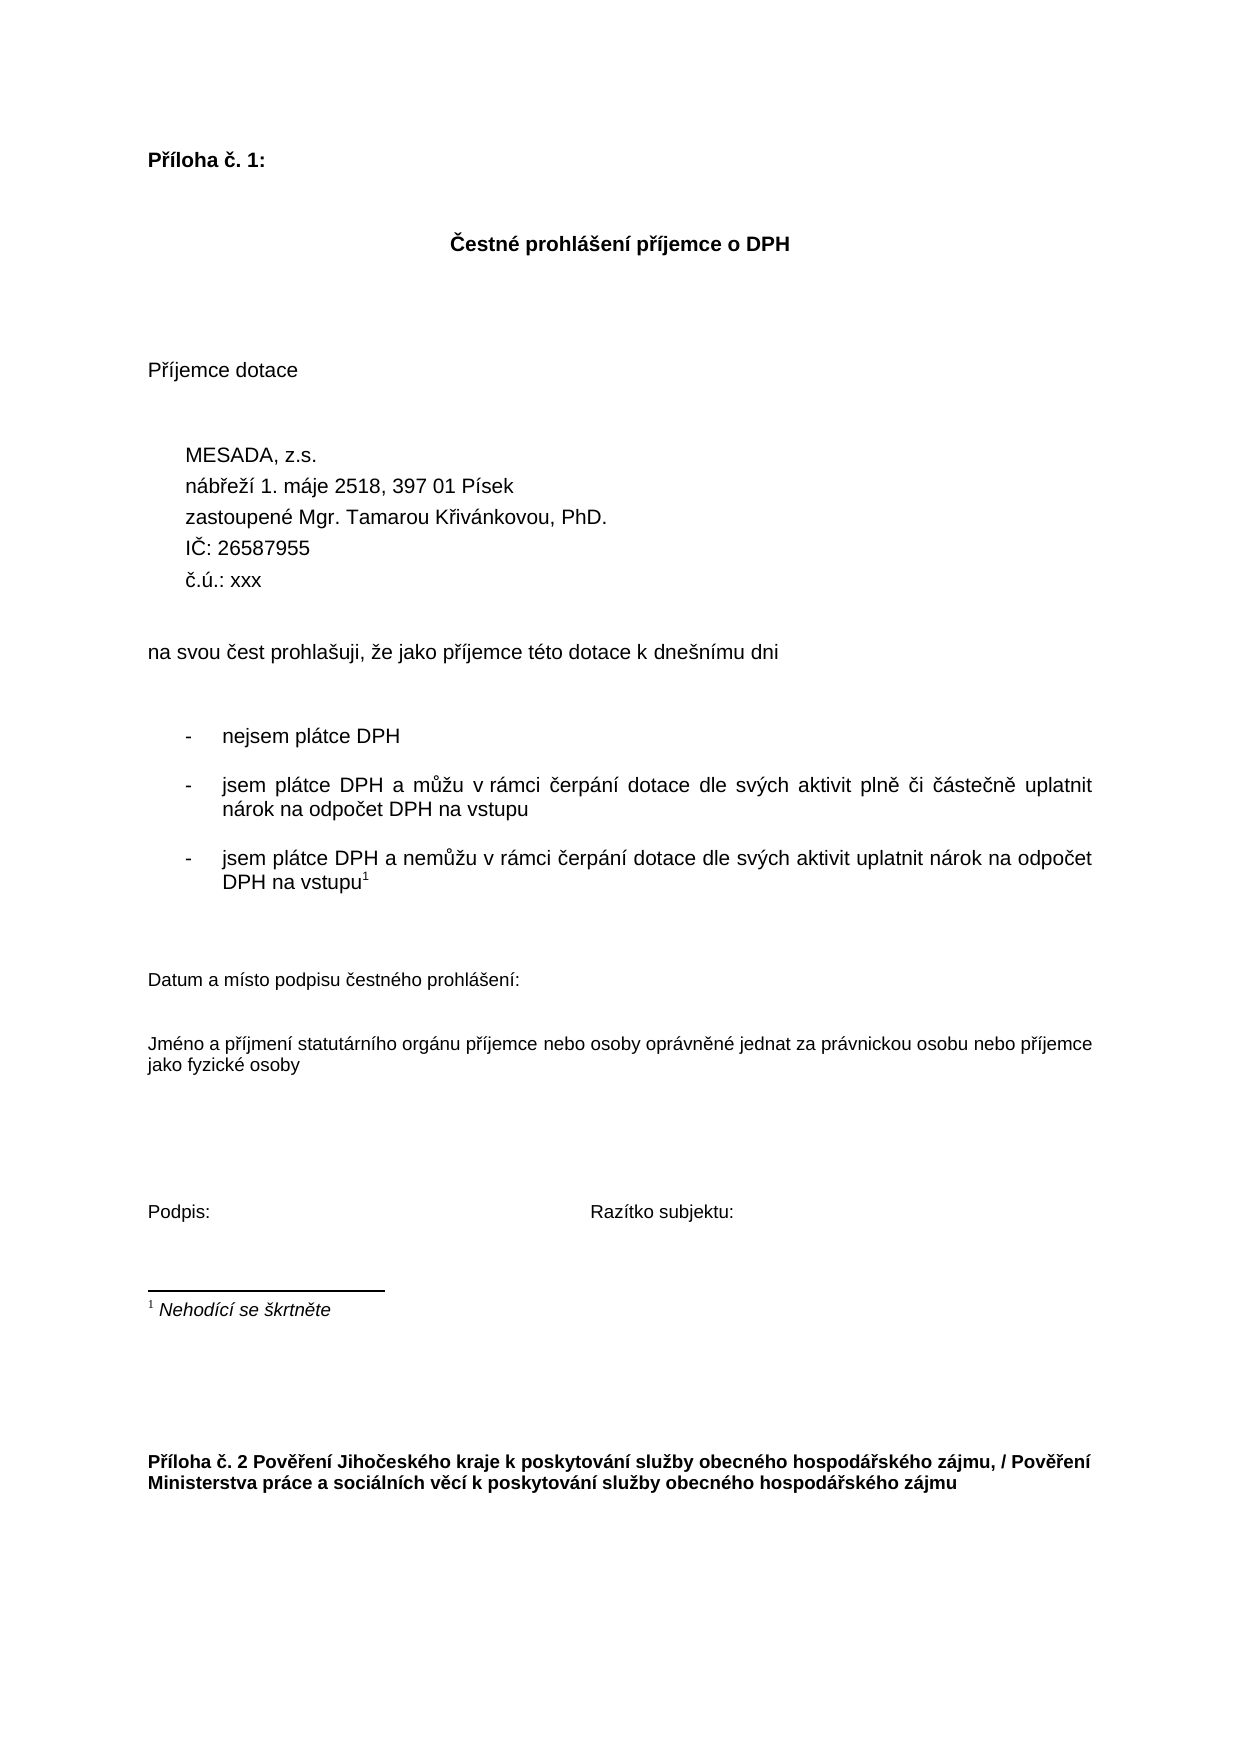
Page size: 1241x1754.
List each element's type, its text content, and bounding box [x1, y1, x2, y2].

text č.ú.: xxx [148, 566, 1093, 591]
text IČ: 26587955 [148, 535, 1093, 560]
list nejsem plátce DPH [185, 724, 1093, 748]
text Příjemce dotace [148, 357, 1093, 381]
text zastoupené Mgr. Tamarou Křivánkovou, PhD. [148, 504, 1093, 529]
text Příloha č. 1: [148, 148, 1093, 172]
text nábřeží 1. máje 2518, 397 01 Písek [148, 473, 1093, 498]
text Jméno a příjmení statutárního orgánu příjemce nebo osoby oprávněné jednat za právnickou osobu nebo příjemce jako fyzické osoby [148, 1032, 1093, 1075]
text Čestné prohlášení příjemce o DPH [148, 232, 1093, 256]
text na svou čest prohlašuji, že jako příjemce této dotace k dnešnímu dni [148, 640, 1093, 664]
list jsem plátce DPH a můžu v rámci čerpání dotace dle svých aktivit plně či částečně uplatnit nárok na odpočet DPH na vstupu [185, 773, 1093, 821]
text Podpis: Razítko subjektu: [148, 1201, 1093, 1223]
text MESADA, z.s. [148, 441, 1093, 466]
text Datum a místo podpisu čestného prohlášení: [148, 969, 1093, 990]
list jsem plátce DPH a nemůžu v rámci čerpání dotace dle svých aktivit uplatnit nárok na odpočet DPH na vstupu [185, 846, 1093, 893]
